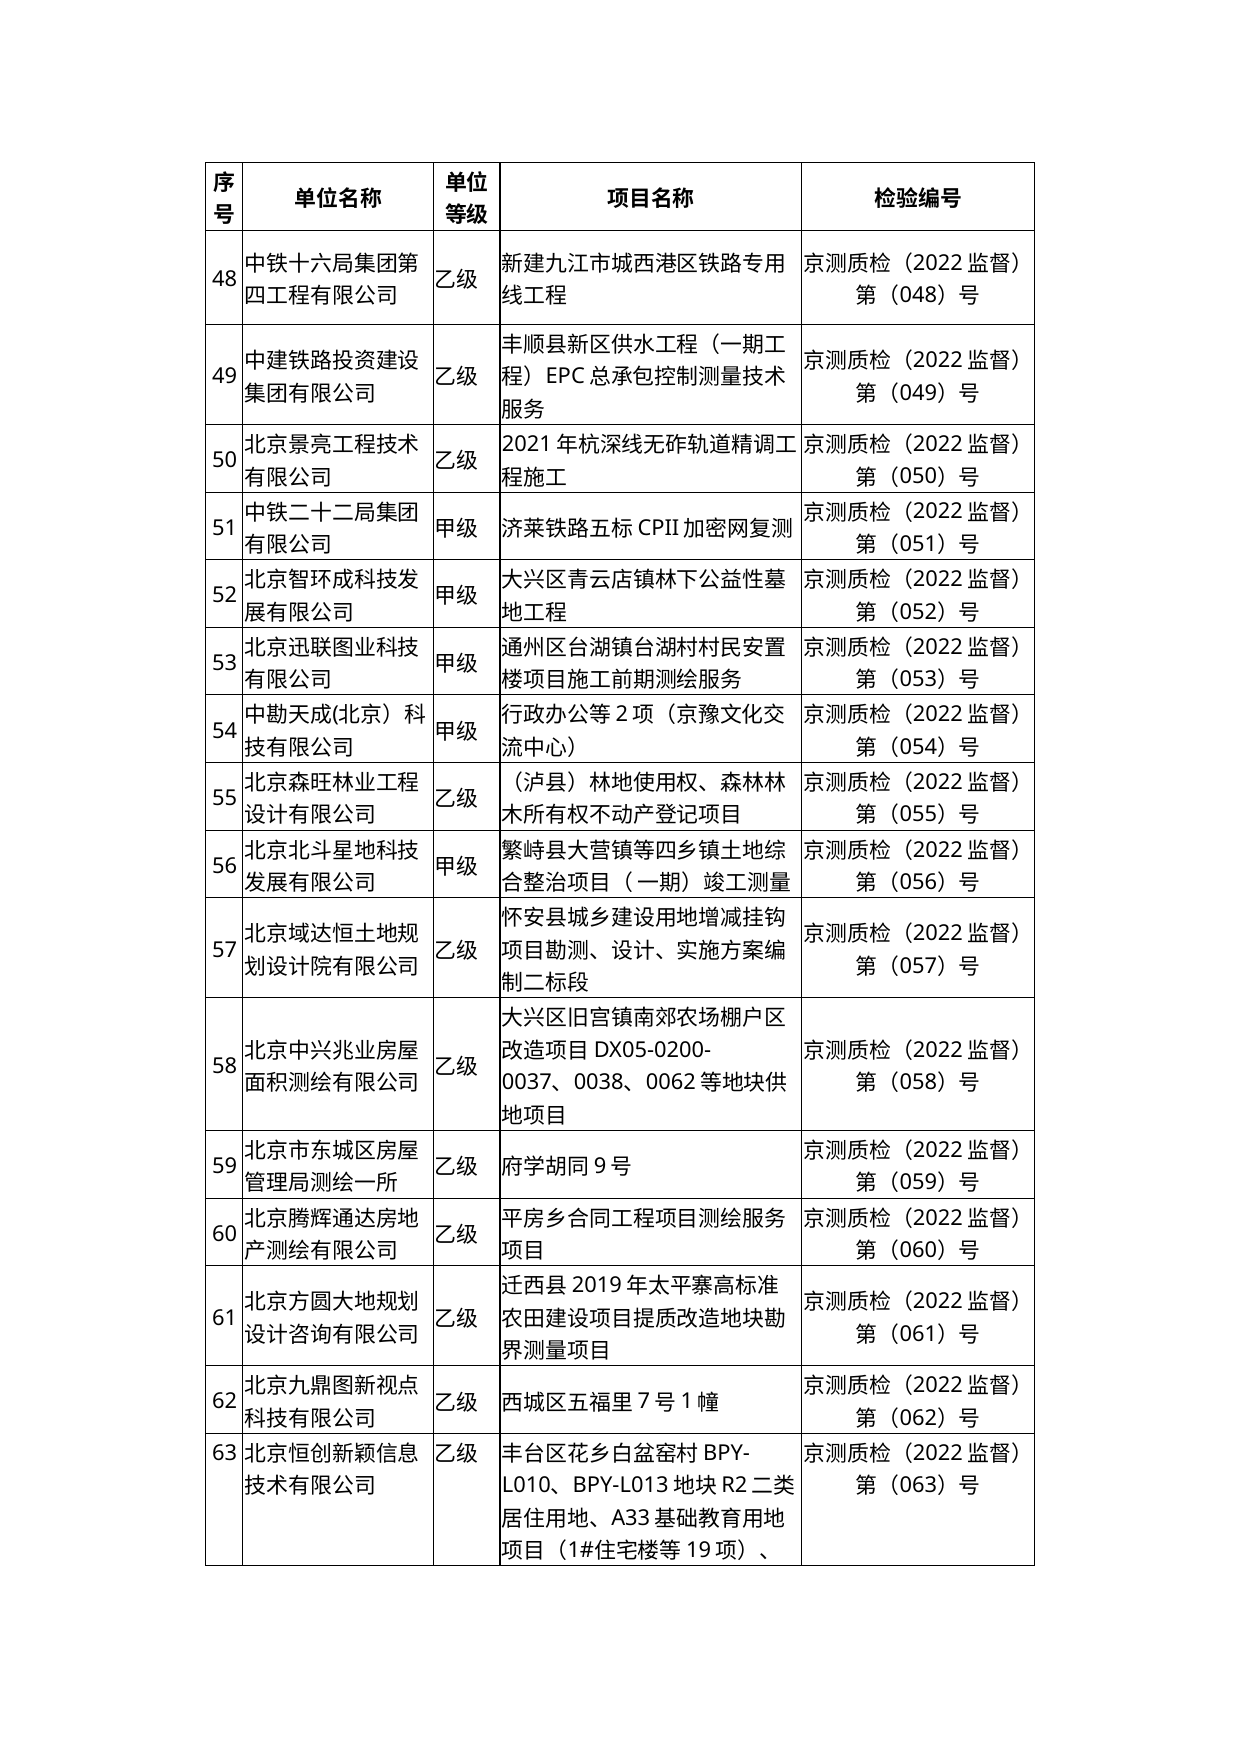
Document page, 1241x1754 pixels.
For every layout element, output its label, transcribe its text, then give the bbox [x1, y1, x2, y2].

table_cell 乙级 [434, 998, 499, 1130]
table_cell 北京市东城区房屋管理局测绘一所 [243, 1131, 433, 1197]
table_cell 2021年杭深线无砟轨道精调工程施工 [501, 425, 801, 492]
table_cell 中铁十六局集团第四工程有限公司 [243, 231, 433, 324]
table_cell 京测质检（2022监督）第（051）号 [802, 493, 1034, 559]
table_cell 54 [206, 695, 242, 762]
table_cell 通州区台湖镇台湖村村民安置楼项目施工前期测绘服务 [501, 628, 801, 694]
table_cell 繁峙县大营镇等四乡镇土地综合整治项目（ 一期）竣工测量 [501, 831, 801, 897]
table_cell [501, 1434, 801, 1565]
table_cell 京测质检（2022监督）第（061）号 [802, 1266, 1034, 1365]
table_cell 50 [206, 425, 242, 492]
table_cell 甲级 [434, 831, 499, 897]
table_cell 北京方圆大地规划设计咨询有限公司 [243, 1266, 433, 1365]
table_cell 乙级 [434, 1366, 499, 1433]
table_cell 58 [206, 998, 242, 1130]
table_cell 乙级 [434, 1199, 499, 1265]
table_cell 京测质检（2022监督）第（056）号 [802, 831, 1034, 897]
table_cell 61 [206, 1266, 242, 1365]
table_cell 京测质检（2022监督）第（060）号 [802, 1199, 1034, 1265]
table_cell 府学胡同9号 [501, 1131, 801, 1197]
table_cell 京测质检（2022监督）第（062）号 [802, 1366, 1034, 1433]
table_cell 北京智环成科技发展有限公司 [243, 560, 433, 627]
table_cell 大兴区青云店镇林下公益性墓地工程 [501, 560, 801, 627]
table_cell 北京中兴兆业房屋面积测绘有限公司 [243, 998, 433, 1130]
table_cell 京测质检（2022监督）第（057）号 [802, 898, 1034, 997]
table_cell 北京森旺林业工程设计有限公司 [243, 763, 433, 829]
table_cell 乙级 [434, 231, 499, 324]
table_cell 甲级 [434, 628, 499, 694]
table_cell 56 [206, 831, 242, 897]
table_cell 北京景亮工程技术有限公司 [243, 425, 433, 492]
table_cell 平房乡合同工程项目测绘服务项目 [501, 1199, 801, 1265]
table_cell 甲级 [434, 695, 499, 762]
table_cell 京测质检（2022监督）第（050）号 [802, 425, 1034, 492]
table_header 单位等级 [434, 163, 499, 229]
table_cell 京测质检（2022监督）第（053）号 [802, 628, 1034, 694]
table_cell 京测质检（2022监督）第（049）号 [802, 325, 1034, 424]
table_cell （泸县）林地使用权、森林林木所有权不动产登记项目 [501, 763, 801, 829]
table_cell 京测质检（2022监督）第（059）号 [802, 1131, 1034, 1197]
table_cell 乙级 [434, 1434, 499, 1565]
table_cell 新建九江市城西港区铁路专用线工程 [501, 231, 801, 324]
table_cell 51 [206, 493, 242, 559]
table_cell 北京北斗星地科技发展有限公司 [243, 831, 433, 897]
table_cell 京测质检（2022监督）第（054）号 [802, 695, 1034, 762]
table_cell 中铁二十二局集团有限公司 [243, 493, 433, 559]
table_cell 中勘天成(北京）科技有限公司 [243, 695, 433, 762]
table_cell 怀安县城乡建设用地增减挂钩项目勘测、设计、实施方案编制二标段 [501, 898, 801, 997]
table_cell 京测质检（2022监督）第（058）号 [802, 998, 1034, 1130]
table_cell 62 [206, 1366, 242, 1433]
table_cell 48 [206, 231, 242, 324]
table_cell 55 [206, 763, 242, 829]
table_cell 丰顺县新区供水工程（一期工程）EPC总承包控制测量技术服务 [501, 325, 801, 424]
table_cell 52 [206, 560, 242, 627]
table_cell 京测质检（2022监督）第（063）号 [802, 1434, 1034, 1565]
table_cell 49 [206, 325, 242, 424]
table_cell 乙级 [434, 425, 499, 492]
table_cell 60 [206, 1199, 242, 1265]
table_cell 北京腾辉通达房地产测绘有限公司 [243, 1199, 433, 1265]
table_cell 西城区五福里7号1幢 [501, 1366, 801, 1433]
table_cell 59 [206, 1131, 242, 1197]
table_cell 北京九鼎图新视点科技有限公司 [243, 1366, 433, 1433]
table_cell 乙级 [434, 763, 499, 829]
table_cell 迁西县2019年太平寨高标准农田建设项目提质改造地块勘界测量项目 [501, 1266, 801, 1365]
table_cell 济莱铁路五标CPII加密网复测 [501, 493, 801, 559]
table_cell 甲级 [434, 560, 499, 627]
table_header 项目名称 [501, 163, 801, 229]
table_cell 北京恒创新颖信息技术有限公司 [243, 1434, 433, 1565]
table_cell 北京域达恒土地规划设计院有限公司 [243, 898, 433, 997]
table_cell 63 [206, 1434, 242, 1565]
table_cell 53 [206, 628, 242, 694]
table_cell 中建铁路投资建设集团有限公司 [243, 325, 433, 424]
table_cell 大兴区旧宫镇南郊农场棚户区改造项目DX05-0200-0037、0038、0062等地块供地项目 [501, 998, 801, 1130]
table_cell 甲级 [434, 493, 499, 559]
table_cell 乙级 [434, 1266, 499, 1365]
table_cell 乙级 [434, 1131, 499, 1197]
table_cell 57 [206, 898, 242, 997]
table_cell 京测质检（2022监督）第（048）号 [802, 231, 1034, 324]
table_cell 乙级 [434, 325, 499, 424]
table_cell 京测质检（2022监督）第（052）号 [802, 560, 1034, 627]
table_header 序号 [206, 163, 242, 229]
table_cell 京测质检（2022监督）第（055）号 [802, 763, 1034, 829]
table_cell 行政办公等2项（京豫文化交流中心） [501, 695, 801, 762]
table_header 单位名称 [243, 163, 433, 229]
table_cell 北京迅联图业科技有限公司 [243, 628, 433, 694]
table_cell 乙级 [434, 898, 499, 997]
table_header 检验编号 [802, 163, 1034, 229]
